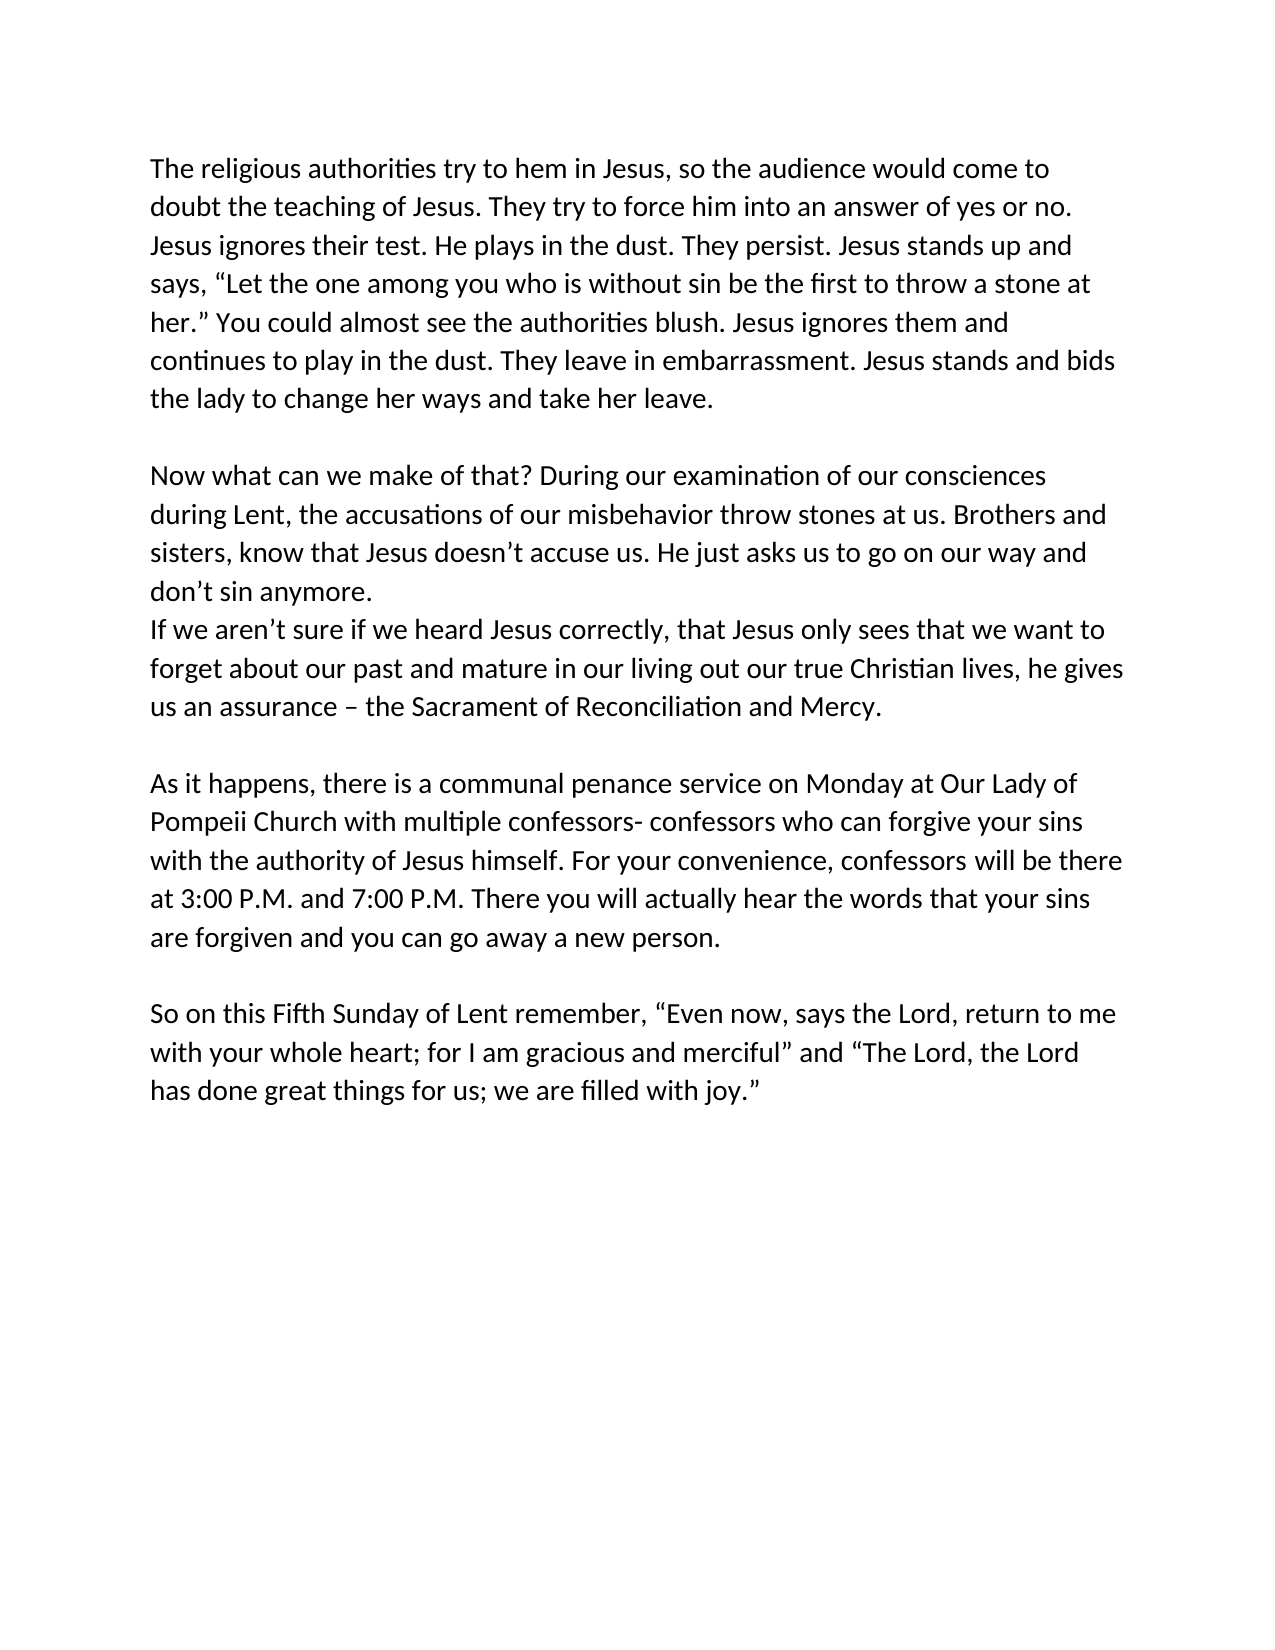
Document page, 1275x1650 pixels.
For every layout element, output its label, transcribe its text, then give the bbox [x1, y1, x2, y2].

text The religious authorities try to hem in Jesus, so the audience would come to doubt the teaching of Jesus. They try to force him into an answer of yes or no. Jesus ignores their test. He plays in the dust. They persist. Jesus stands up and says, “Let the one among you who is without sin be the first to throw a stone at her.” You could almost see the authorities blush. Jesus ignores them and continues to play in the dust. They leave in embarrassment. Jesus stands and bids the lady to change her ways and take her leave. [150, 150, 1125, 416]
text Now what can we make of that? During our examination of our consciences during Lent, the accusations of our misbehavior throw stones at us. Brothers and sisters, know that Jesus doesn’t accuse us. He just asks us to go on our way and don’t sin anymore. [150, 457, 1125, 608]
text So on this Fifth Sunday of Lent remember, “Even now, says the Lord, return to me with your whole heart; for I am gracious and merciful” and “The Lord, the Lord has done great things for us; we are filled with joy.” [150, 996, 1125, 1108]
text If we aren’t sure if we heard Jesus correctly, that Jesus only sees that we want to forget about our past and mature in our living out our true Christian lives, he gives us an assurance – the Sacrament of Reconciliation and Mercy. [150, 611, 1125, 724]
text As it happens, there is a communal penance service on Monday at Our Lady of Pompeii Church with multiple confessors- confessors who can forgive your sins with the authority of Jesus himself. For your convenience, confessors will be there at 3:00 P.M. and 7:00 P.M. There you will actually hear the words that your sins are forgiven and you can go away a new person. [150, 765, 1125, 954]
